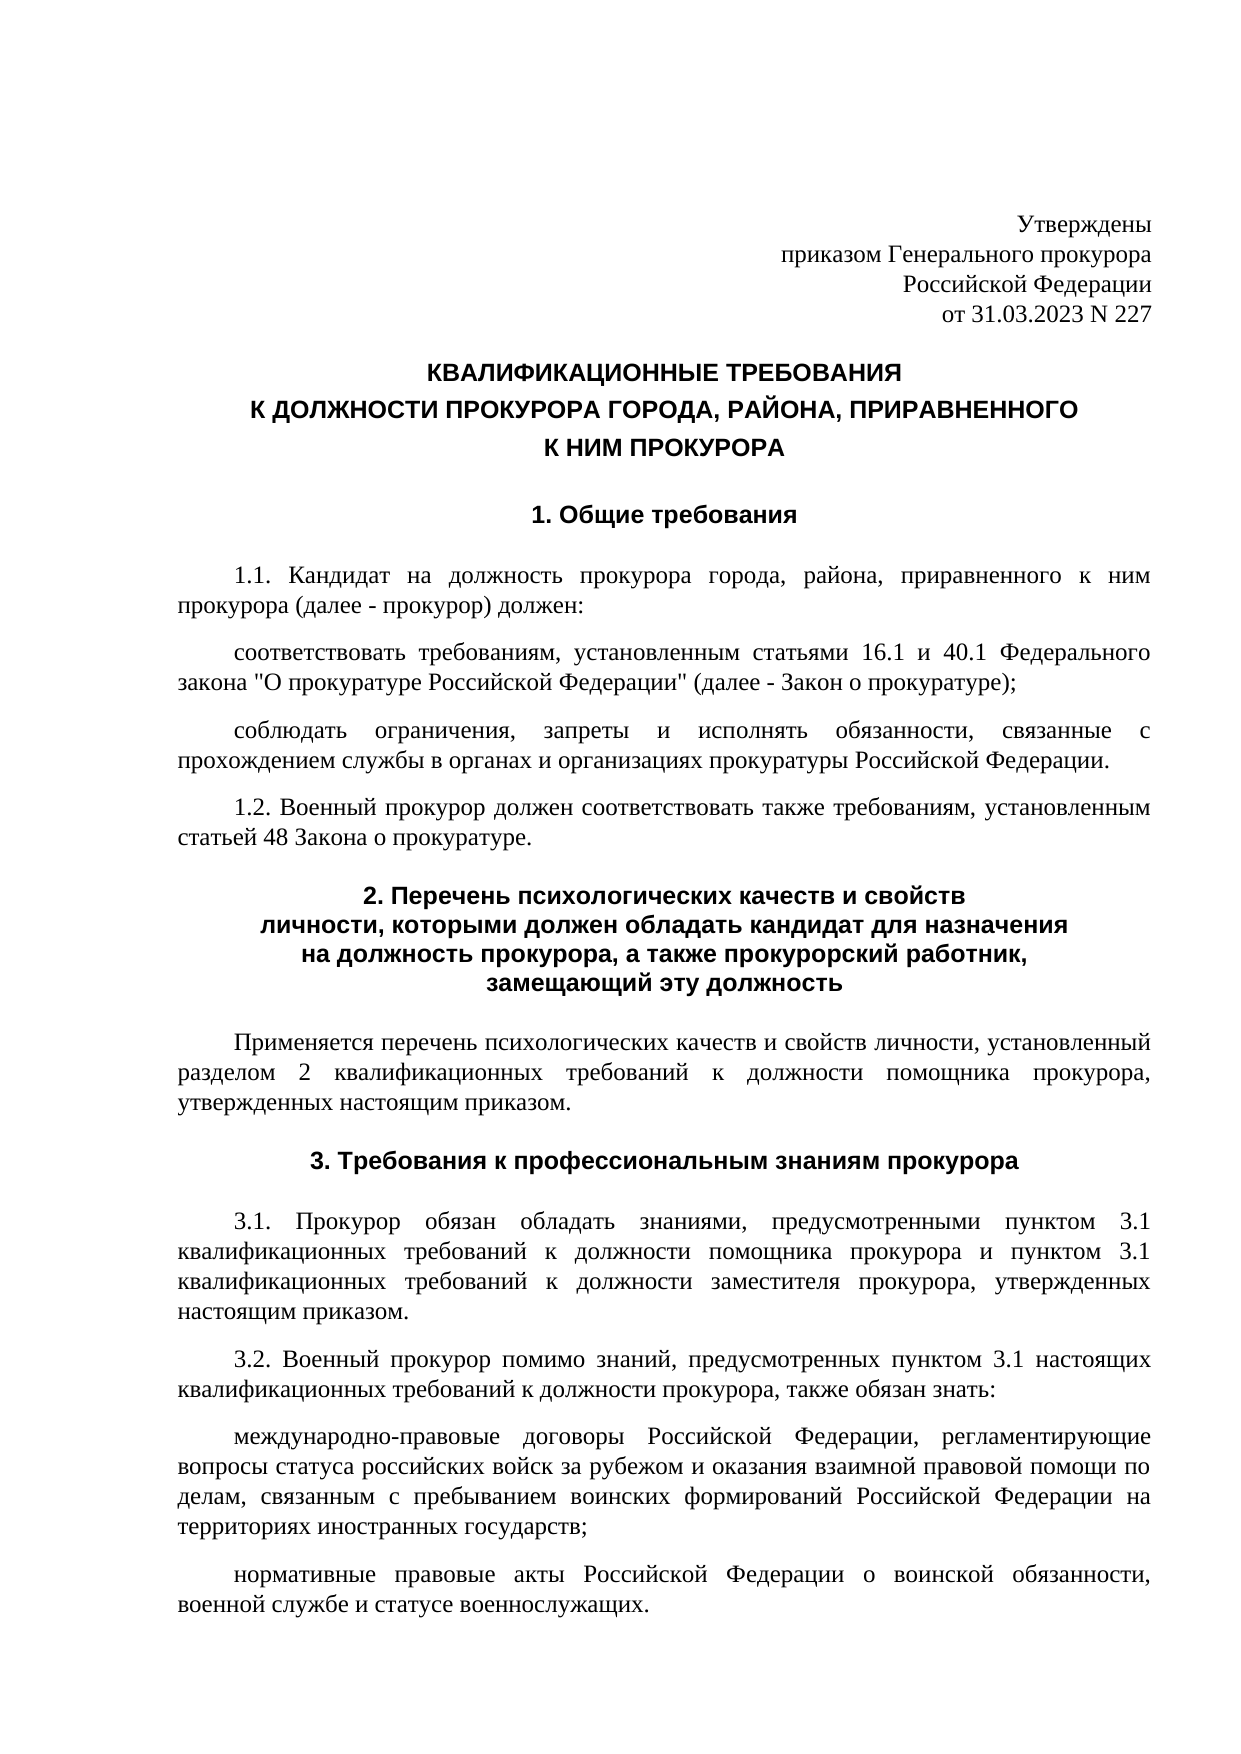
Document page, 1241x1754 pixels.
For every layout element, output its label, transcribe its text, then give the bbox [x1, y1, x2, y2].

text соблюдать ограничения, запреты и исполнять обязанности, связанные с прохождением службы в органах и организациях прокуратуры Российской Федерации. [177, 714, 1152, 774]
text 2. Перечень психологических качеств и свойств [177, 881, 1152, 910]
text Применяется перечень психологических качеств и свойств личности, установленный разделом 2 квалификационных требований к должности помощника прокурора, утвержденных настоящим приказом. [177, 1026, 1152, 1116]
text нормативные правовые акты Российской Федерации о воинской обязанности, военной службе и статусе военнослужащих. [177, 1557, 1152, 1617]
text международно-правовые договоры Российской Федерации, регламентирующие вопросы статуса российских войск за рубежом и оказания взаимной правовой помощи по делам, связанным с пребыванием воинских формирований Российской Федерации на территориях иностранных государств; [177, 1420, 1152, 1540]
text на должность прокурора, а также прокурорский работник, [177, 939, 1152, 967]
text КВАЛИФИКАЦИОННЫЕ ТРЕБОВАНИЯ [177, 358, 1152, 387]
text 1. Общие требования [177, 500, 1152, 529]
text 3. Требования к профессиональным знаниям прокурора [177, 1146, 1152, 1175]
text 1.2. Военный прокурор должен соответствовать также требованиям, установленным статьей 48 Закона о прокуратуре. [177, 791, 1152, 851]
text замещающий эту должность [177, 967, 1152, 996]
text К ДОЛЖНОСТИ ПРОКУРОРА ГОРОДА, РАЙОНА, ПРИРАВНЕННОГО [177, 395, 1152, 424]
text 3.2. Военный прокурор помимо знаний, предусмотренных пунктом 3.1 настоящих квалификационных требований к должности прокурора, также обязан знать: [177, 1342, 1152, 1402]
text К НИМ ПРОКУРОРА [177, 433, 1152, 461]
text личности, которыми должен обладать кандидат для назначения [177, 910, 1152, 939]
text приказом Генерального прокурора [177, 238, 1152, 268]
text соответствовать требованиям, установленным статьями 16.1 и 40.1 Федерального закона "О прокуратуре Российской Федерации" (далее - Закон о прокуратуре); [177, 636, 1152, 696]
text 1.1. Кандидат на должность прокурора города, района, приравненного к ним прокурора (далее - прокурор) должен: [177, 559, 1152, 619]
text Российской Федерации [177, 268, 1152, 298]
text 3.1. Прокурор обязан обладать знаниями, предусмотренными пунктом 3.1 квалификационных требований к должности помощника прокурора и пунктом 3.1 квалификационных требований к должности заместителя прокурора, утвержденных настоящим приказом. [177, 1205, 1152, 1325]
text от 31.03.2023 N 227 [177, 298, 1152, 328]
text Утверждены [177, 208, 1152, 238]
